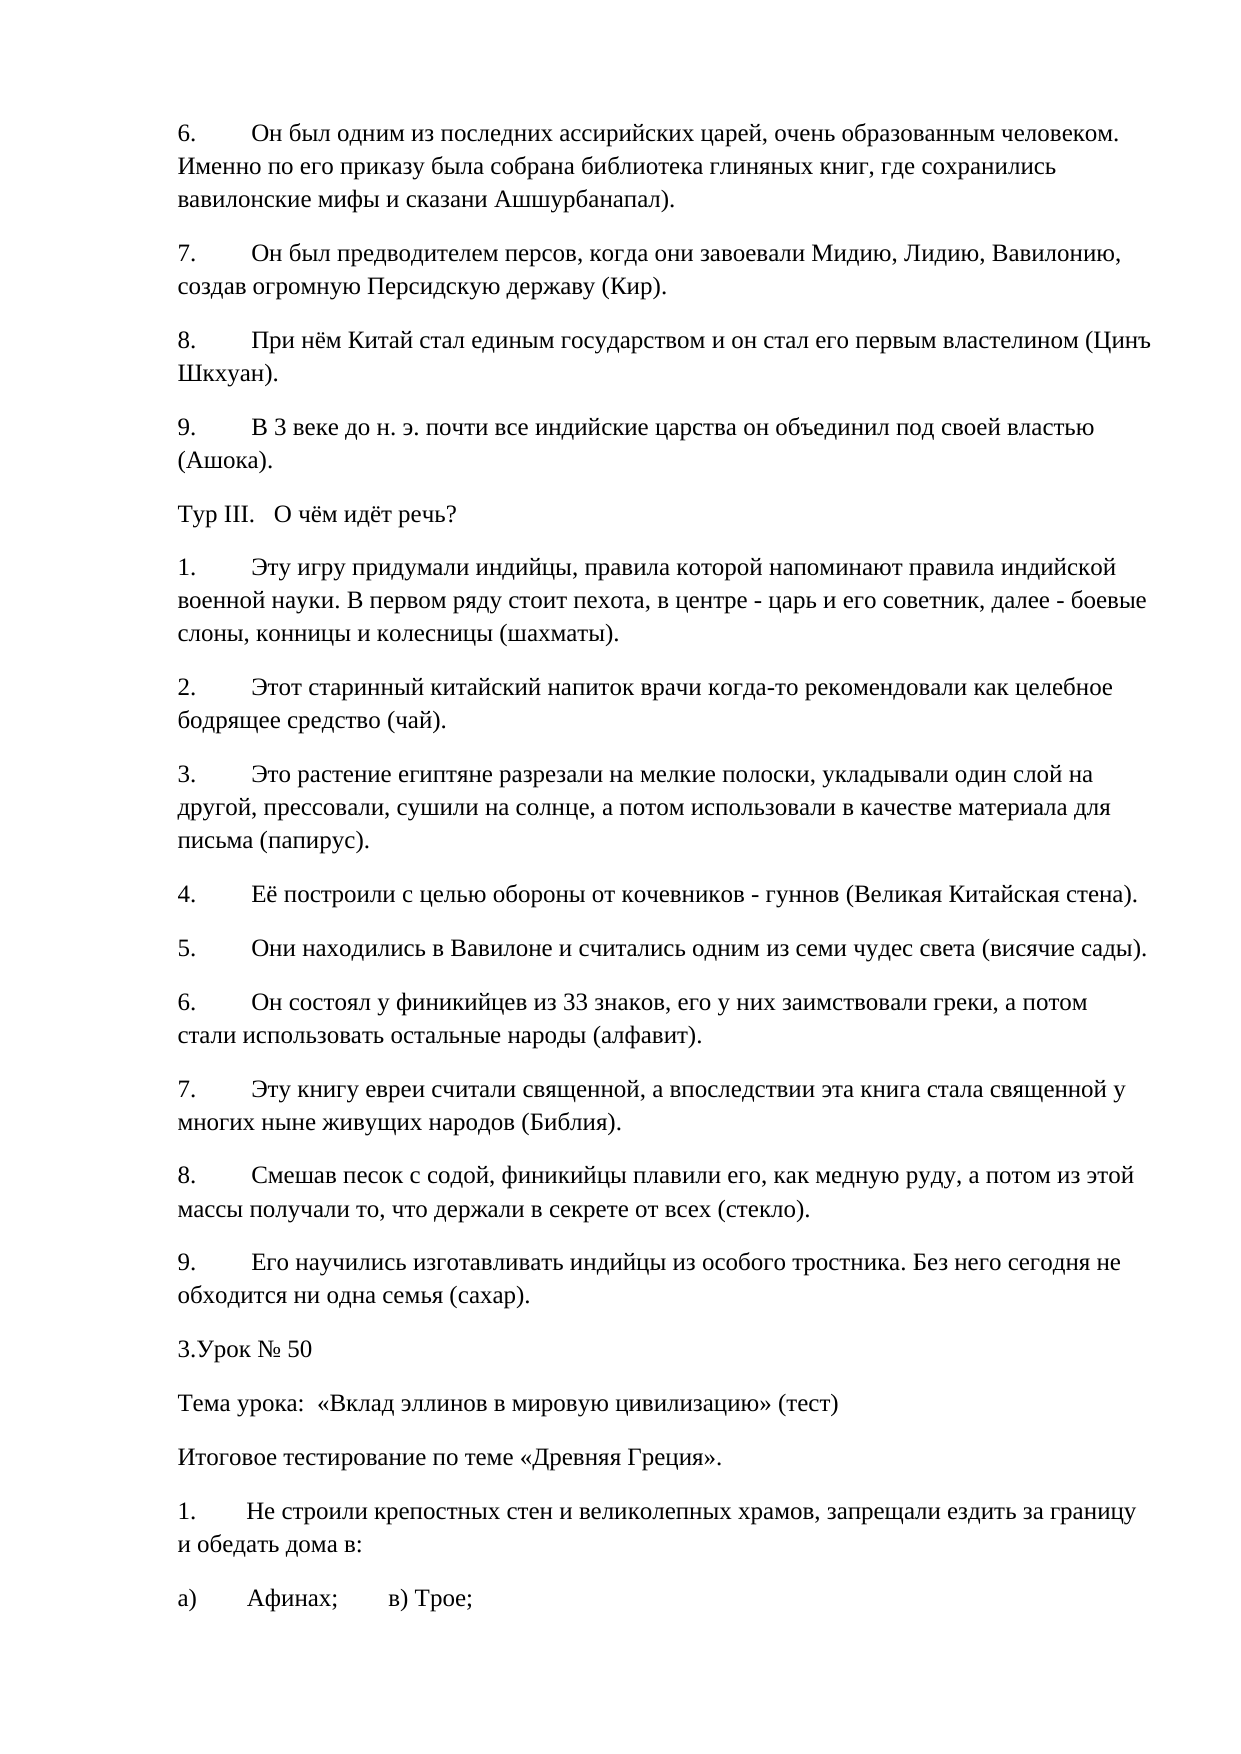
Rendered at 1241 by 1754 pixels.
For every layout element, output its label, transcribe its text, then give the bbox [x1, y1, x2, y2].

text Тур III. О чём идёт речь? [177, 499, 1152, 527]
text 3. Это растение египтяне разрезали на мелкие полоски, укладывали один слой на другой, прессовали, сушили на солнце, а потом использовали в качестве материала для письма (папирус). [177, 759, 1152, 854]
text 1. Не строили крепостных стен и великолепных храмов, запрещали ездить за границу и обедать дома в: [177, 1496, 1152, 1558]
text 1. Эту игру придумали индийцы, правила которой напоминают правила индийской военной науки. В первом ряду стоит пехота, в центре - царь и его советник, далее - боевые слоны, конницы и колесницы (шахматы). [177, 552, 1152, 647]
text 5. Они находились в Вавилоне и считались одним из семи чудес света (висячие сады). [177, 933, 1152, 962]
text 9. В 3 веке до н. э. почти все индийские царства он объединил под своей властью (Ашока). [177, 412, 1152, 473]
text Тема урока: «Вклад эллинов в мировую цивилизацию» (тест) [177, 1388, 1152, 1417]
text 8. При нём Китай стал единым государством и он стал его первым властелином (Цинъ Шкхуан). [177, 325, 1152, 387]
text 8. Смешав песок с содой, финикийцы плавили его, как медную руду, а потом из этой массы получали то, что держали в секрете от всех (стекло). [177, 1161, 1152, 1222]
text 4. Её построили с целью обороны от кочевников - гуннов (Великая Китайская стена). [177, 879, 1152, 908]
text 6. Он состоял у финикийцев из 33 знаков, его у них заимствовали греки, а потом стали использовать остальные народы (алфавит). [177, 987, 1152, 1049]
text 9. Его научились изготавливать индийцы из особого тростника. Без него сегодня не обходится ни одна семья (сахар). [177, 1247, 1152, 1309]
text Итоговое тестирование по теме «Древняя Греция». [177, 1442, 1152, 1471]
text 3.Урок № 50 [177, 1334, 1152, 1363]
text 2. Этот старинный китайский напиток врачи когда-то рекомендовали как целебное бодрящее средство (чай). [177, 672, 1152, 734]
text 6. Он был одним из последних ассирийских царей, очень образованным человеком. Именно по его приказу была собрана библиотека глиняных книг, где сохранились вавилонские мифы и сказани Ашшурбанапал). [177, 118, 1152, 213]
text а) Афинах; в) Трое; [177, 1583, 1152, 1612]
text 7. Эту книгу евреи считали священной, а впоследствии эта книга стала священной у многих ныне живущих народов (Библия). [177, 1074, 1152, 1136]
text 7. Он был предводителем персов, когда они завоевали Мидию, Лидию, Вавилонию, создав огромную Персидскую державу (Кир). [177, 238, 1152, 300]
